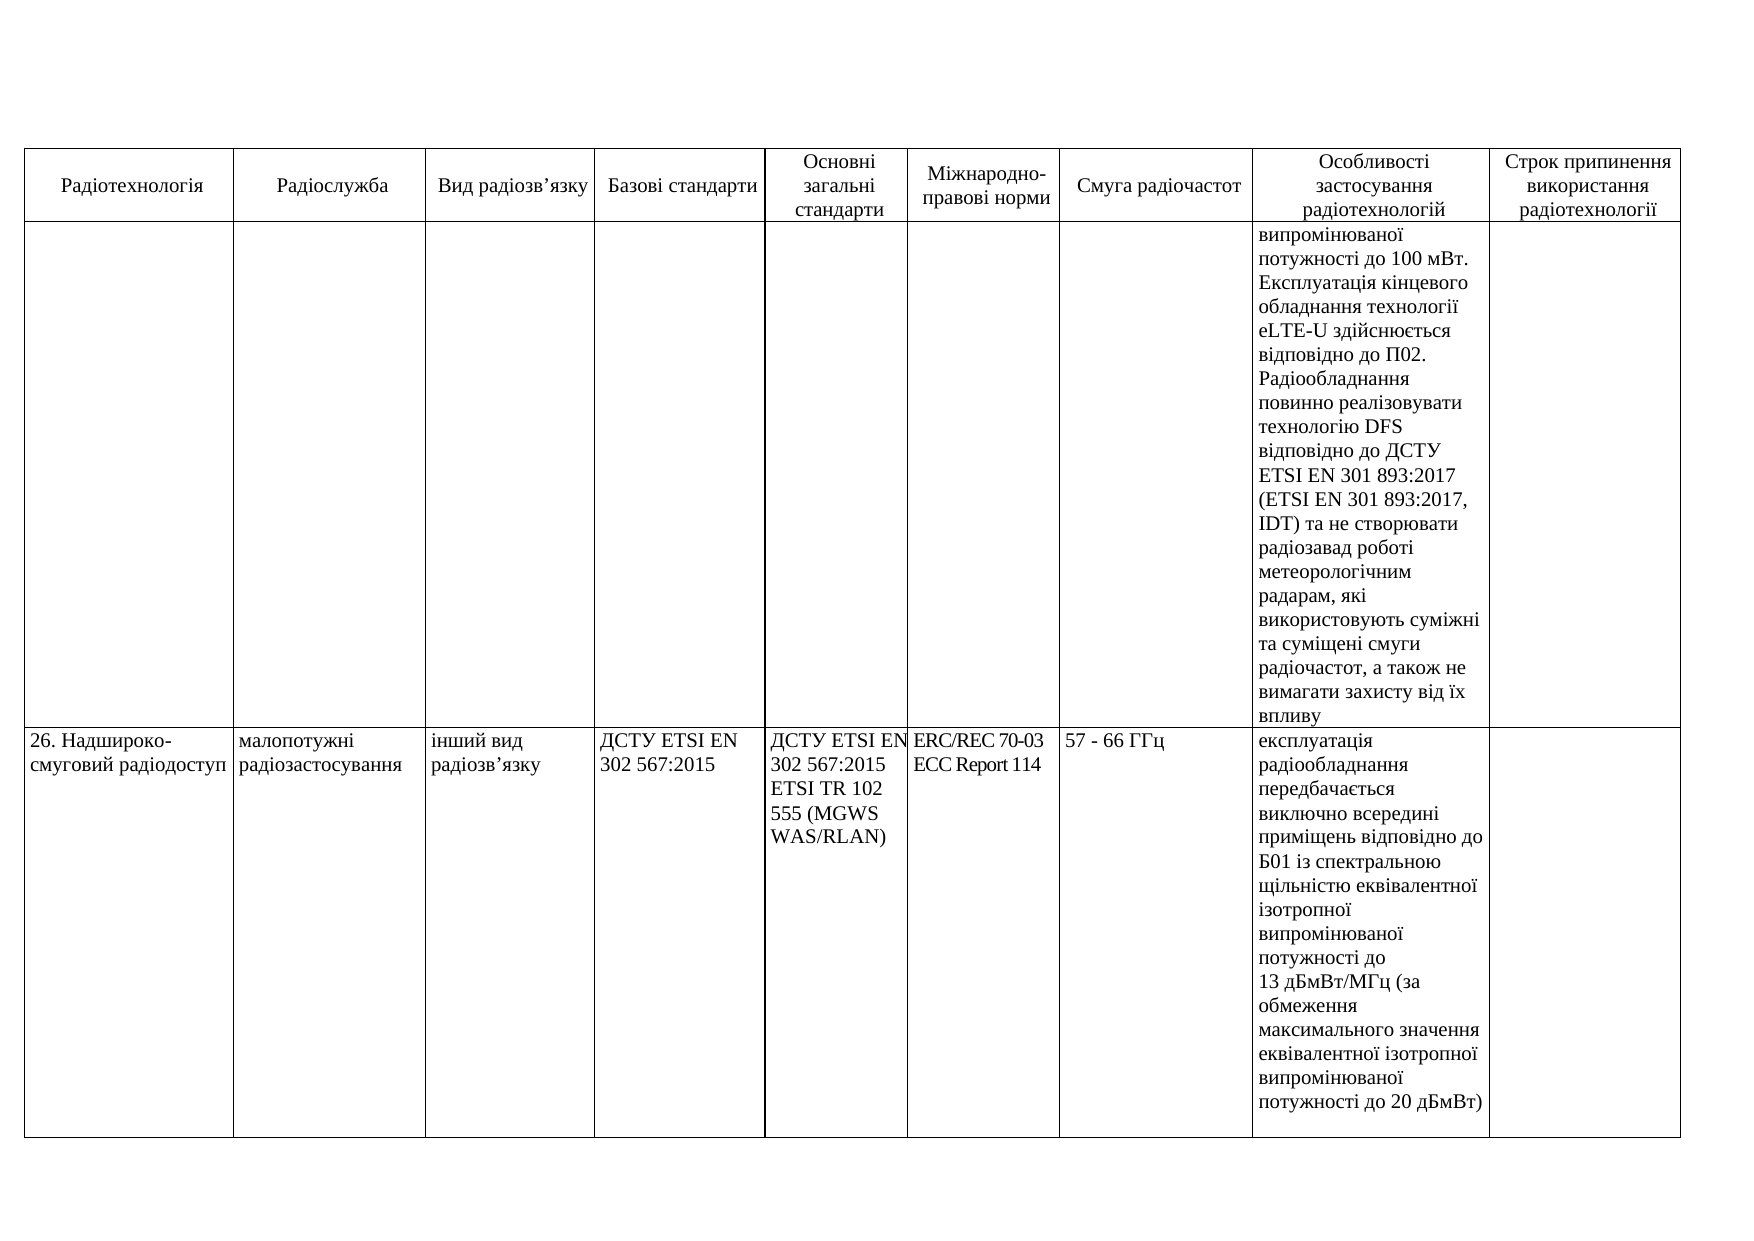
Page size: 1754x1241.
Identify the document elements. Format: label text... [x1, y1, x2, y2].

table_cell [766, 222, 907, 727]
table_cell 57 - 66 ГГц [1060, 728, 1252, 1137]
table_cell [25, 222, 233, 727]
table_cell ДСТУ ETSI EN 302 567:2015 [595, 728, 764, 1137]
table_header Радіослужба [234, 149, 425, 221]
table_cell [595, 222, 764, 727]
table_header Міжнародно-правові норми [908, 149, 1059, 221]
table_header Вид радіозв’язку [426, 149, 594, 221]
table_header Основні загальні стандарти [766, 149, 907, 221]
table_cell [234, 222, 425, 727]
table_cell [1490, 222, 1680, 727]
table_cell ERC/REC 70-03 ECC Report 114 [908, 728, 1059, 1137]
table_cell [426, 222, 594, 727]
table_header Строк припинення використання радіотехнології [1490, 149, 1680, 221]
table_cell [1060, 222, 1252, 727]
table_cell малопотужні радіозастосування [234, 728, 425, 1137]
table_header Смуга радіочастот [1060, 149, 1252, 221]
table_header Базові стандарти [595, 149, 764, 221]
table_cell експлуатація радіообладнання передбачається виключно всередині приміщень відповідно до Б01 із спектральною щільністю еквівалентної ізотропної випромінюваної потужності до 13 дБмВт/МГц (за обмеження максимального значення еквівалентної ізотропної випромінюваної потужності до 20 дБмВт) [1253, 728, 1489, 1137]
table_cell інший вид радіозв’язку [426, 728, 594, 1137]
table_header Радіотехнологія [25, 149, 233, 221]
table_header Особливості застосування радіотехнологій [1253, 149, 1489, 221]
table_cell випромінюваної потужності до 100 мВт. Експлуатація кінцевого обладнання технології eLTE-U здійснюється відповідно до П02. Радіообладнання повинно реалізовувати технологію DFS відповідно до ДСТУ ETSI EN 301 893:2017 (ETSI EN 301 893:2017, IDT) та не створювати радіозавад роботі метеорологічним радарам, які використовують суміжні та суміщені смуги радіочастот, а також не вимагати захисту від їх впливу [1253, 222, 1489, 727]
table_cell 26. Надшироко-смуговий радіодоступ [25, 728, 233, 1137]
table_cell [908, 222, 1059, 727]
table_cell [1490, 728, 1680, 1137]
table_cell ДСТУ ETSI EN 302 567:2015 ETSI TR 102 555 (MGWS WAS/RLAN) [766, 728, 907, 1137]
